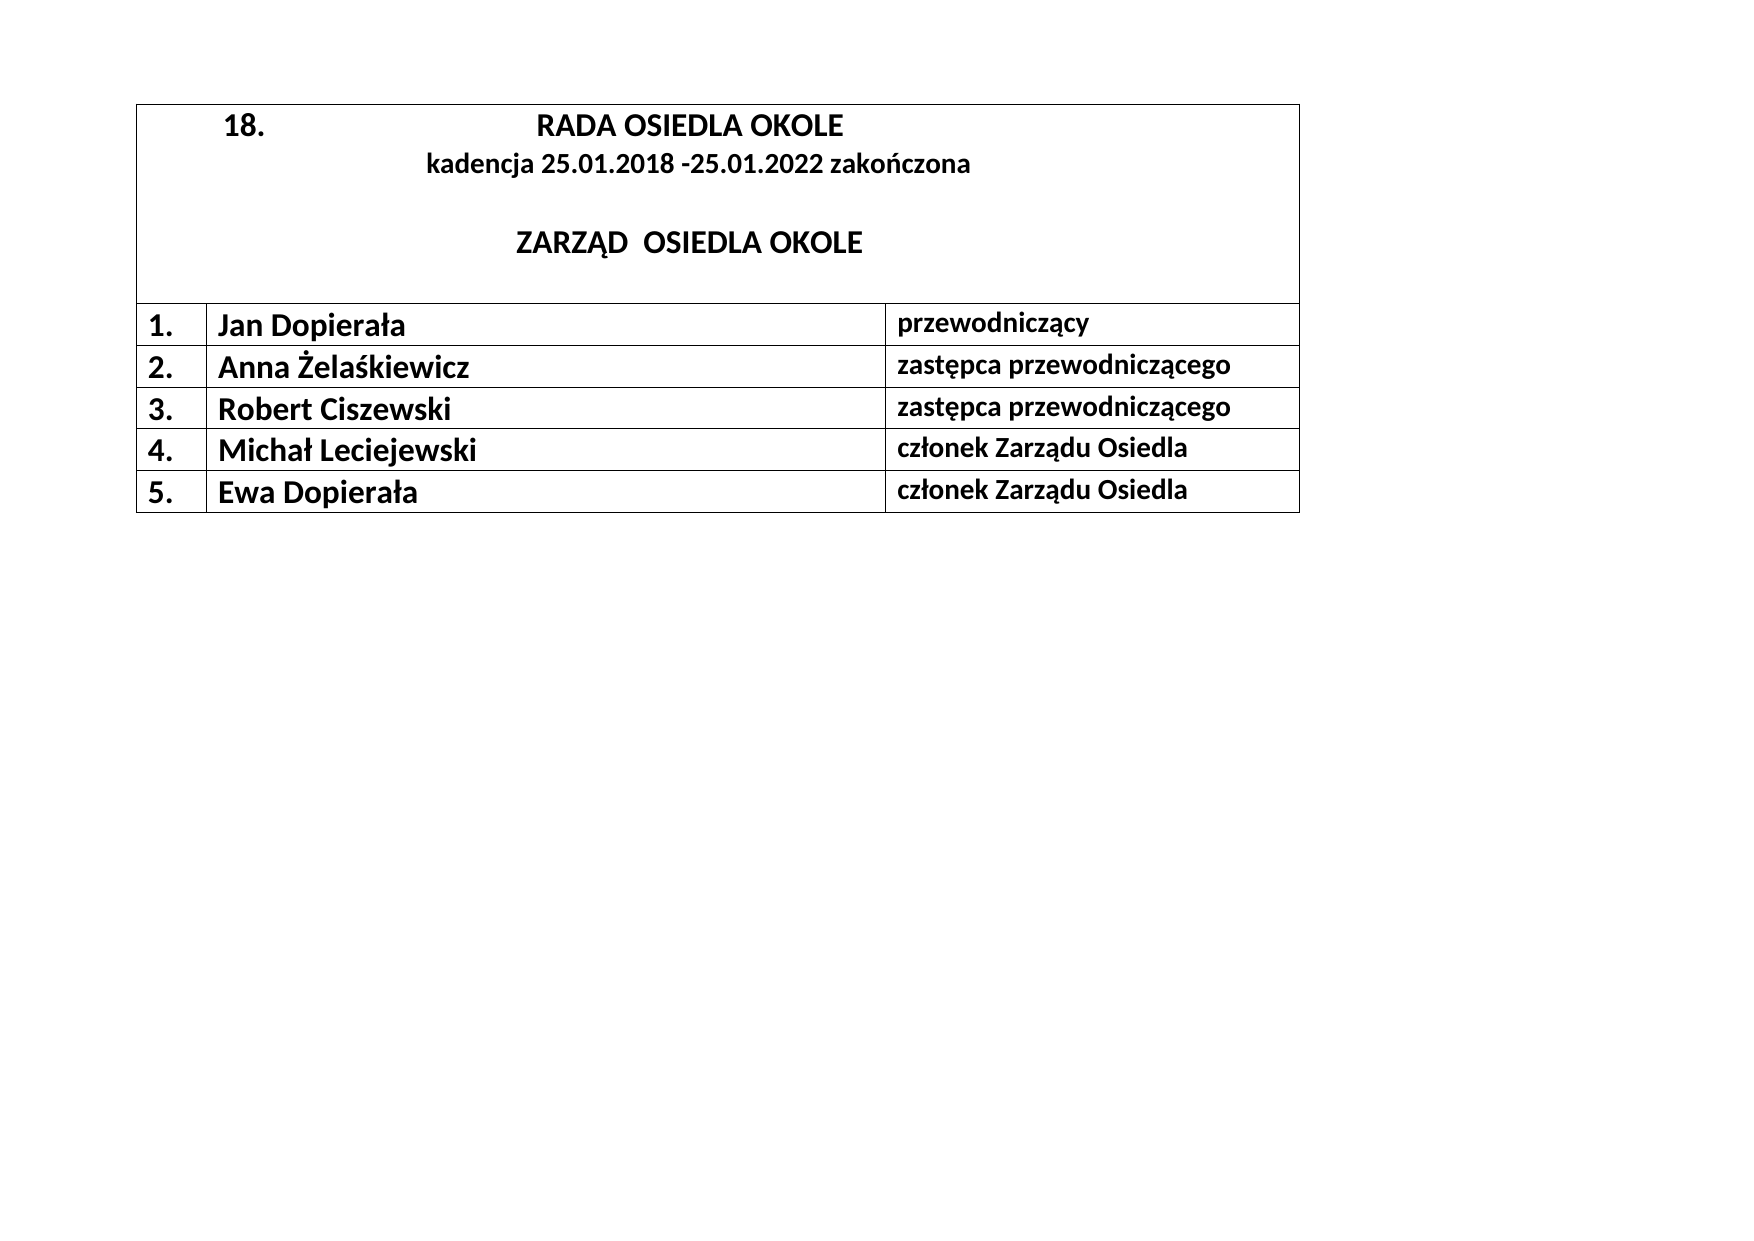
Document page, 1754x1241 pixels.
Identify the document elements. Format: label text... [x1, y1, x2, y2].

table_cell zastępca przewodniczącego [886, 388, 1299, 428]
table_cell Robert Ciszewski [207, 388, 885, 428]
table_cell członek Zarządu Osiedla [886, 429, 1299, 470]
table_cell 1. [137, 304, 206, 345]
table_cell przewodniczący [886, 304, 1299, 345]
table_header 18. RADA OSIEDLA OKOLE kadencja 25.01.2018 -25.01.2022 zakończona ZARZĄD OSIEDLA OKOLE [137, 105, 1299, 303]
table_cell Michał Leciejewski [207, 429, 885, 470]
table_cell Anna Żelaśkiewicz [207, 346, 885, 387]
table_cell członek Zarządu Osiedla [886, 471, 1299, 512]
table_cell zastępca przewodniczącego [886, 346, 1299, 387]
table_cell 3. [137, 388, 206, 428]
table_cell 4. [137, 429, 206, 470]
table_cell Ewa Dopierała [207, 471, 885, 512]
table_cell 5. [137, 471, 206, 512]
table_cell Jan Dopierała [207, 304, 885, 345]
table_cell 2. [137, 346, 206, 387]
